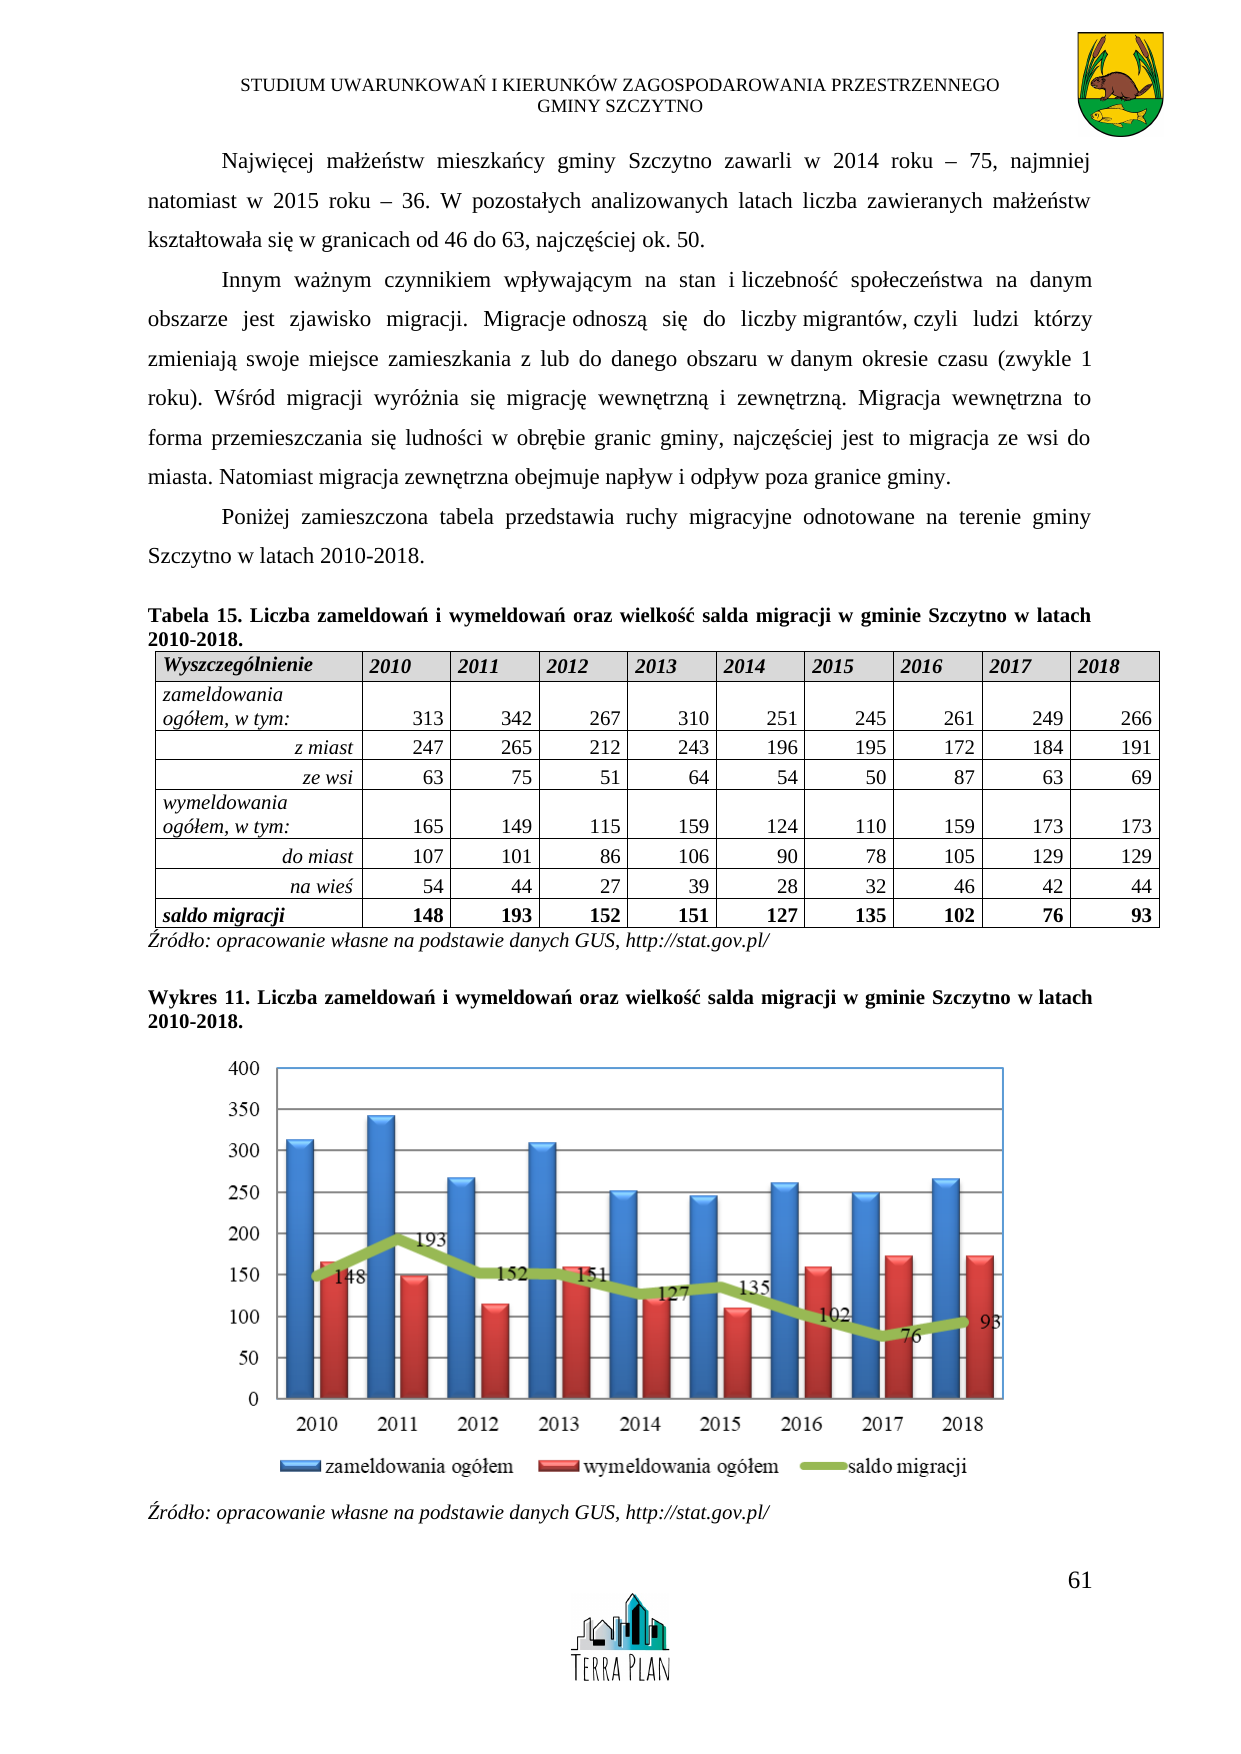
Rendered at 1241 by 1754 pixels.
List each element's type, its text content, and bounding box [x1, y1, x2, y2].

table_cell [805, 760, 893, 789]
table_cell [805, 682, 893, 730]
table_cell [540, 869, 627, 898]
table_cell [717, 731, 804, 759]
text Poniżej zamieszczona tabela przedstawia ruchy migracyjne odnotowane na terenie gminy Szczytno w latach 2010-2018. [148, 503, 1093, 569]
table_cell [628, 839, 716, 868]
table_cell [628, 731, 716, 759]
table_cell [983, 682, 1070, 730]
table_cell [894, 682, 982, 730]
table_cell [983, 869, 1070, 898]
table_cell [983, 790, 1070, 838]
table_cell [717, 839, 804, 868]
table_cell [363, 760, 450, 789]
text Najwięcej małżeństw mieszkańcy gminy Szczytno zawarli w 2014 roku – 75, najmniej natomiast w 2015 roku – 36. W pozostałych analizowanych latach liczba zawieranych małżeństw kształtowała się w granicach od 46 do 63, najczęściej ok. 50. [148, 213, 1093, 253]
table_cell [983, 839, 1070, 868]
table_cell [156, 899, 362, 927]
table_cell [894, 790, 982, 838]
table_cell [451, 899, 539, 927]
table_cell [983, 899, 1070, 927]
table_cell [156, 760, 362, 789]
picture [570, 1593, 670, 1681]
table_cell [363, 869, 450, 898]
text Źródło: opracowanie własne na podstawie danych GUS, http://stat.gov.pl/ [148, 928, 1093, 952]
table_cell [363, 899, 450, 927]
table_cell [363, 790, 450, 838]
text Innym ważnym czynnikiem wpływającym na stan i liczebność społeczeństwa na danym obszarze jest zjawisko migracji. Migracje odnoszą się do liczby migrantów, czyli ludzi którzy zmieniają swoje miejsce zamieszkania z lub do danego obszaru w danym okresie czasu (zwykle 1 roku). Wśród migracji wyróżnia się migrację wewnętrzną i zewnętrzną. Migracja wewnętrzna to forma przemieszczania się ludności w obrębie granic gminy, najczęściej jest to migracja ze wsi do miasta. Natomiast migracja zewnętrzna obejmuje napływ i odpływ poza granice gminy. [148, 266, 1093, 490]
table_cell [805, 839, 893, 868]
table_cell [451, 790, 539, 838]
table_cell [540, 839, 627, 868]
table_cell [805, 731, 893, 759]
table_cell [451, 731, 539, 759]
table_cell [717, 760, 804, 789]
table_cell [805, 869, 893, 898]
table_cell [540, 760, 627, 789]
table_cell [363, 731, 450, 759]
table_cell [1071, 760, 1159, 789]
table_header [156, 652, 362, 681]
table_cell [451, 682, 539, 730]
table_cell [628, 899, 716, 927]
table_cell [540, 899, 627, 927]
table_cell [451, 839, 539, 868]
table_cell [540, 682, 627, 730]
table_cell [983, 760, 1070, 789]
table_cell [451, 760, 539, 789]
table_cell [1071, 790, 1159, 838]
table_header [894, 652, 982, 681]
text Najwięcej małżeństw mieszkańcy gminy Szczytno zawarli w 2014 roku – 75, najmniej natomiast w 2015 roku – 36. W pozostałych analizowanych latach liczba zawieranych małżeństw kształtowała się w granicach od 46 do 63, najczęściej ok. 50. [148, 148, 1093, 187]
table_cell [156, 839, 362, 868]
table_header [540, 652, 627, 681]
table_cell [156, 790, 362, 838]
picture [214, 1045, 1026, 1496]
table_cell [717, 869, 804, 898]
picture [1077, 32, 1164, 137]
text Źródło: opracowanie własne na podstawie danych GUS, http://stat.gov.pl/ [148, 1500, 1093, 1524]
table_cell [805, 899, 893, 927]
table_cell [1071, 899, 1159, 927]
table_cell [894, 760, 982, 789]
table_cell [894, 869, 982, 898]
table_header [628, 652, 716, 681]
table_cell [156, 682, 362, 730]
text Tabela 15. Liczba zameldowań i wymeldowań oraz wielkość salda migracji w gminie Szczytno w latach 2010-2018. [148, 603, 1093, 651]
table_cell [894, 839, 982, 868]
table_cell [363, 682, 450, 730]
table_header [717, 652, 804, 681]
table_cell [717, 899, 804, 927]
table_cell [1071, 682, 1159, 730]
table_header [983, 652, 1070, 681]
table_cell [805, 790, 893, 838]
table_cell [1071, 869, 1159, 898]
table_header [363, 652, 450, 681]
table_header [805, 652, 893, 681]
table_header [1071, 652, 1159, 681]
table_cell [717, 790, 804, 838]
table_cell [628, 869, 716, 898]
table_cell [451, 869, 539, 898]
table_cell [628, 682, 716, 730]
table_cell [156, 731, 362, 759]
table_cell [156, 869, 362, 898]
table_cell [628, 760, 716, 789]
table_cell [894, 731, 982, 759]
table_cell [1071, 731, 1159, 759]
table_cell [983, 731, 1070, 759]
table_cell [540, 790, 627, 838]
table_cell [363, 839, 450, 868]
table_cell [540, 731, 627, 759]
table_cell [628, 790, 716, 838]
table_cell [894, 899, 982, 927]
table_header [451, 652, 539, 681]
text Wykres 11. Liczba zameldowań i wymeldowań oraz wielkość salda migracji w gminie Szczytno w latach 2010-2018. [148, 985, 1093, 1033]
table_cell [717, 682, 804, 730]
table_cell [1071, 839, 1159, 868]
